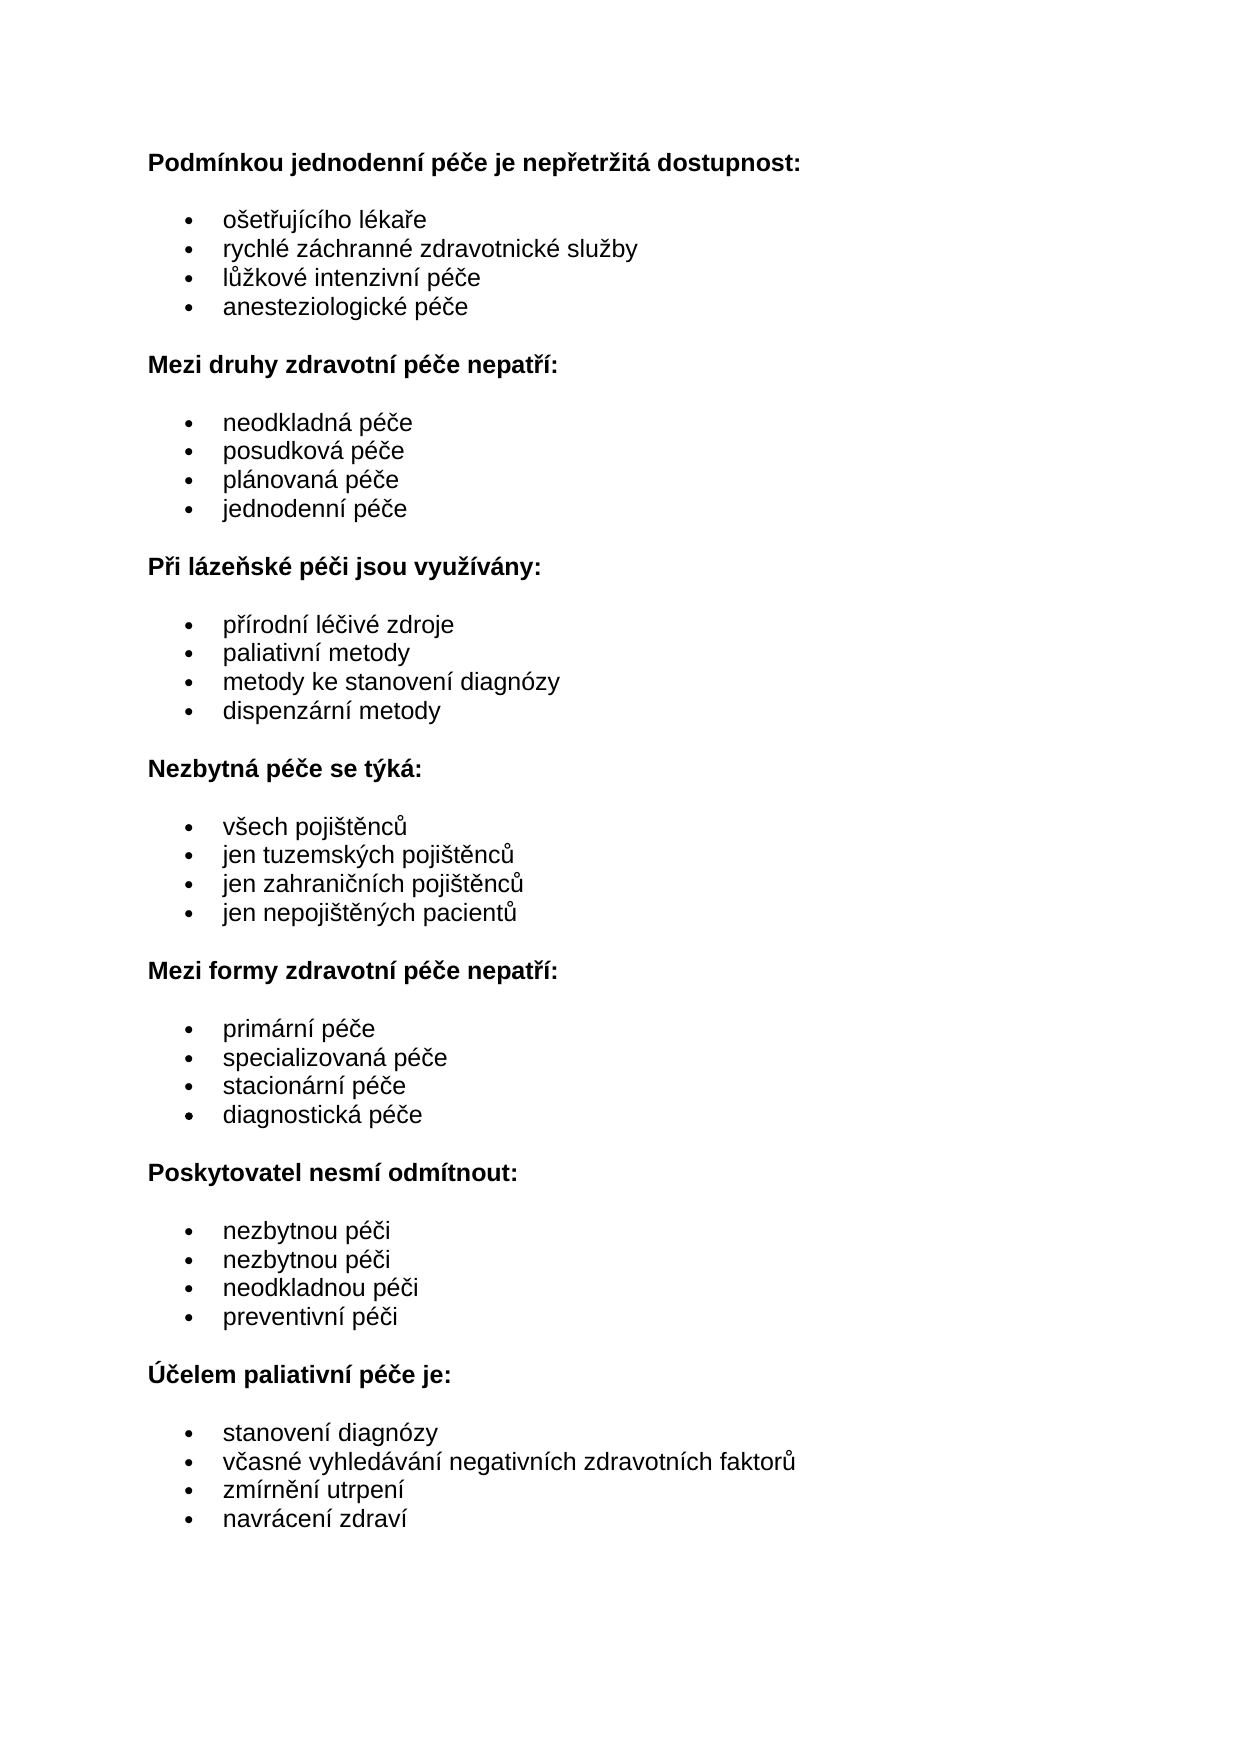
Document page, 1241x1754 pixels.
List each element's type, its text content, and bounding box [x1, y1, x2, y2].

list neodkladná péče [185, 408, 1093, 436]
list diagnostická péče [185, 1100, 1093, 1129]
list stanovení diagnózy [185, 1418, 1093, 1447]
text Nezbytná péče se týká: [148, 754, 1093, 783]
text Mezi formy zdravotní péče nepatří: [148, 956, 1093, 985]
list lůžkové intenzivní péče [185, 263, 1093, 292]
list nezbytnou péči [185, 1245, 1093, 1273]
list plánovaná péče [185, 465, 1093, 494]
text Mezi druhy zdravotní péče nepatří: [148, 350, 1093, 378]
text Při lázeňské péči jsou využívány: [148, 552, 1093, 581]
text Podmínkou jednodenní péče je nepřetržitá dostupnost: [148, 148, 1093, 176]
list paliativní metody [185, 638, 1093, 667]
list jednodenní péče [185, 494, 1093, 523]
list jen zahraničních pojištěnců [185, 869, 1093, 898]
list rychlé záchranné zdravotnické služby [185, 234, 1093, 263]
text Poskytovatel nesmí odmítnout: [148, 1158, 1093, 1187]
list neodkladnou péči [185, 1273, 1093, 1302]
list všech pojištěnců [185, 812, 1093, 841]
list dispenzární metody [185, 696, 1093, 725]
list preventivní péči [185, 1302, 1093, 1331]
list stacionární péče [185, 1071, 1093, 1100]
list anesteziologické péče [185, 292, 1093, 321]
list specializovaná péče [185, 1043, 1093, 1071]
list zmírnění utrpení [185, 1476, 1093, 1504]
list primární péče [185, 1014, 1093, 1043]
list jen nepojištěných pacientů [185, 898, 1093, 927]
list jen tuzemských pojištěnců [185, 841, 1093, 869]
list posudková péče [185, 436, 1093, 465]
list včasné vyhledávání negativních zdravotních faktorů [185, 1447, 1093, 1476]
text Účelem paliativní péče je: [148, 1360, 1093, 1389]
list ošetřujícího lékaře [185, 206, 1093, 234]
list přírodní léčivé zdroje [185, 610, 1093, 638]
list navrácení zdraví [185, 1504, 1093, 1533]
list metody ke stanovení diagnózy [185, 667, 1093, 696]
list nezbytnou péči [185, 1216, 1093, 1245]
